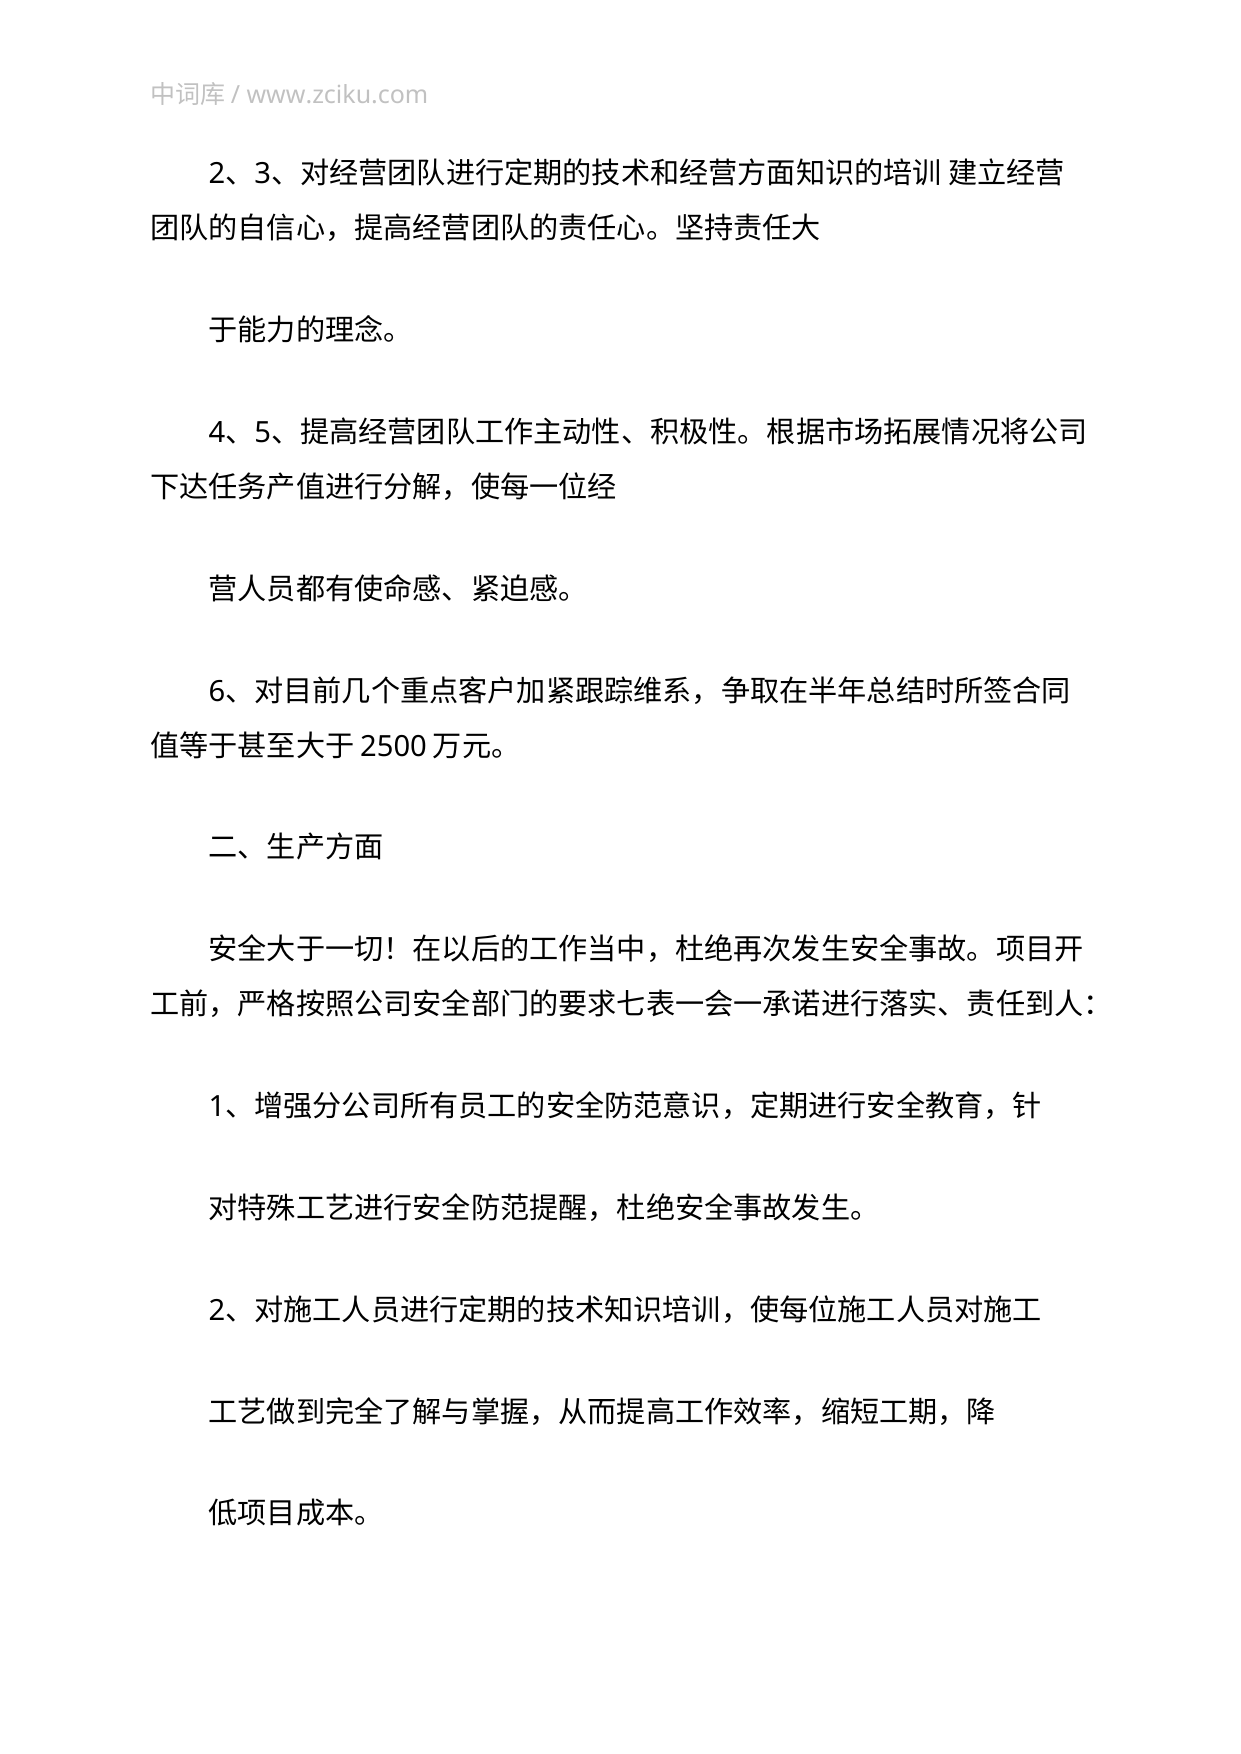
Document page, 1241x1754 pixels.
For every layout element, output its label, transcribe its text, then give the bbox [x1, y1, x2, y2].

text 营人员都有使命感、紧迫感。 [150, 565, 1090, 608]
text 对特殊工艺进行安全防范提醒，杜绝安全事故发生。 [150, 1184, 1090, 1227]
text 低项目成本。 [150, 1490, 1090, 1532]
text 二、生产方面 [150, 824, 1090, 866]
text 2、对施工人员进行定期的技术知识培训，使每位施工人员对施工 [150, 1286, 1090, 1329]
text 于能力的理念。 [150, 307, 1090, 349]
text 1、增强分公司所有员工的安全防范意识，定期进行安全教育，针 [150, 1082, 1090, 1125]
text 2、3、对经营团队进行定期的技术和经营方面知识的培训 建立经营团队的自信心，提高经营团队的责任心。坚持责任大 [150, 150, 1090, 247]
text 6、对目前几个重点客户加紧跟踪维系，争取在半年总结时所签合同值等于甚至大于2500万元。 [150, 667, 1090, 764]
text 4、5、提高经营团队工作主动性、积极性。根据市场拓展情况将公司下达任务产值进行分解，使每一位经 [150, 408, 1090, 506]
text 工艺做到完全了解与掌握，从而提高工作效率，缩短工期，降 [150, 1388, 1090, 1431]
text 安全大于一切！在以后的工作当中，杜绝再次发生安全事故。项目开工前，严格按照公司安全部门的要求七表一会一承诺进行落实、责任到人： [150, 926, 1090, 1023]
